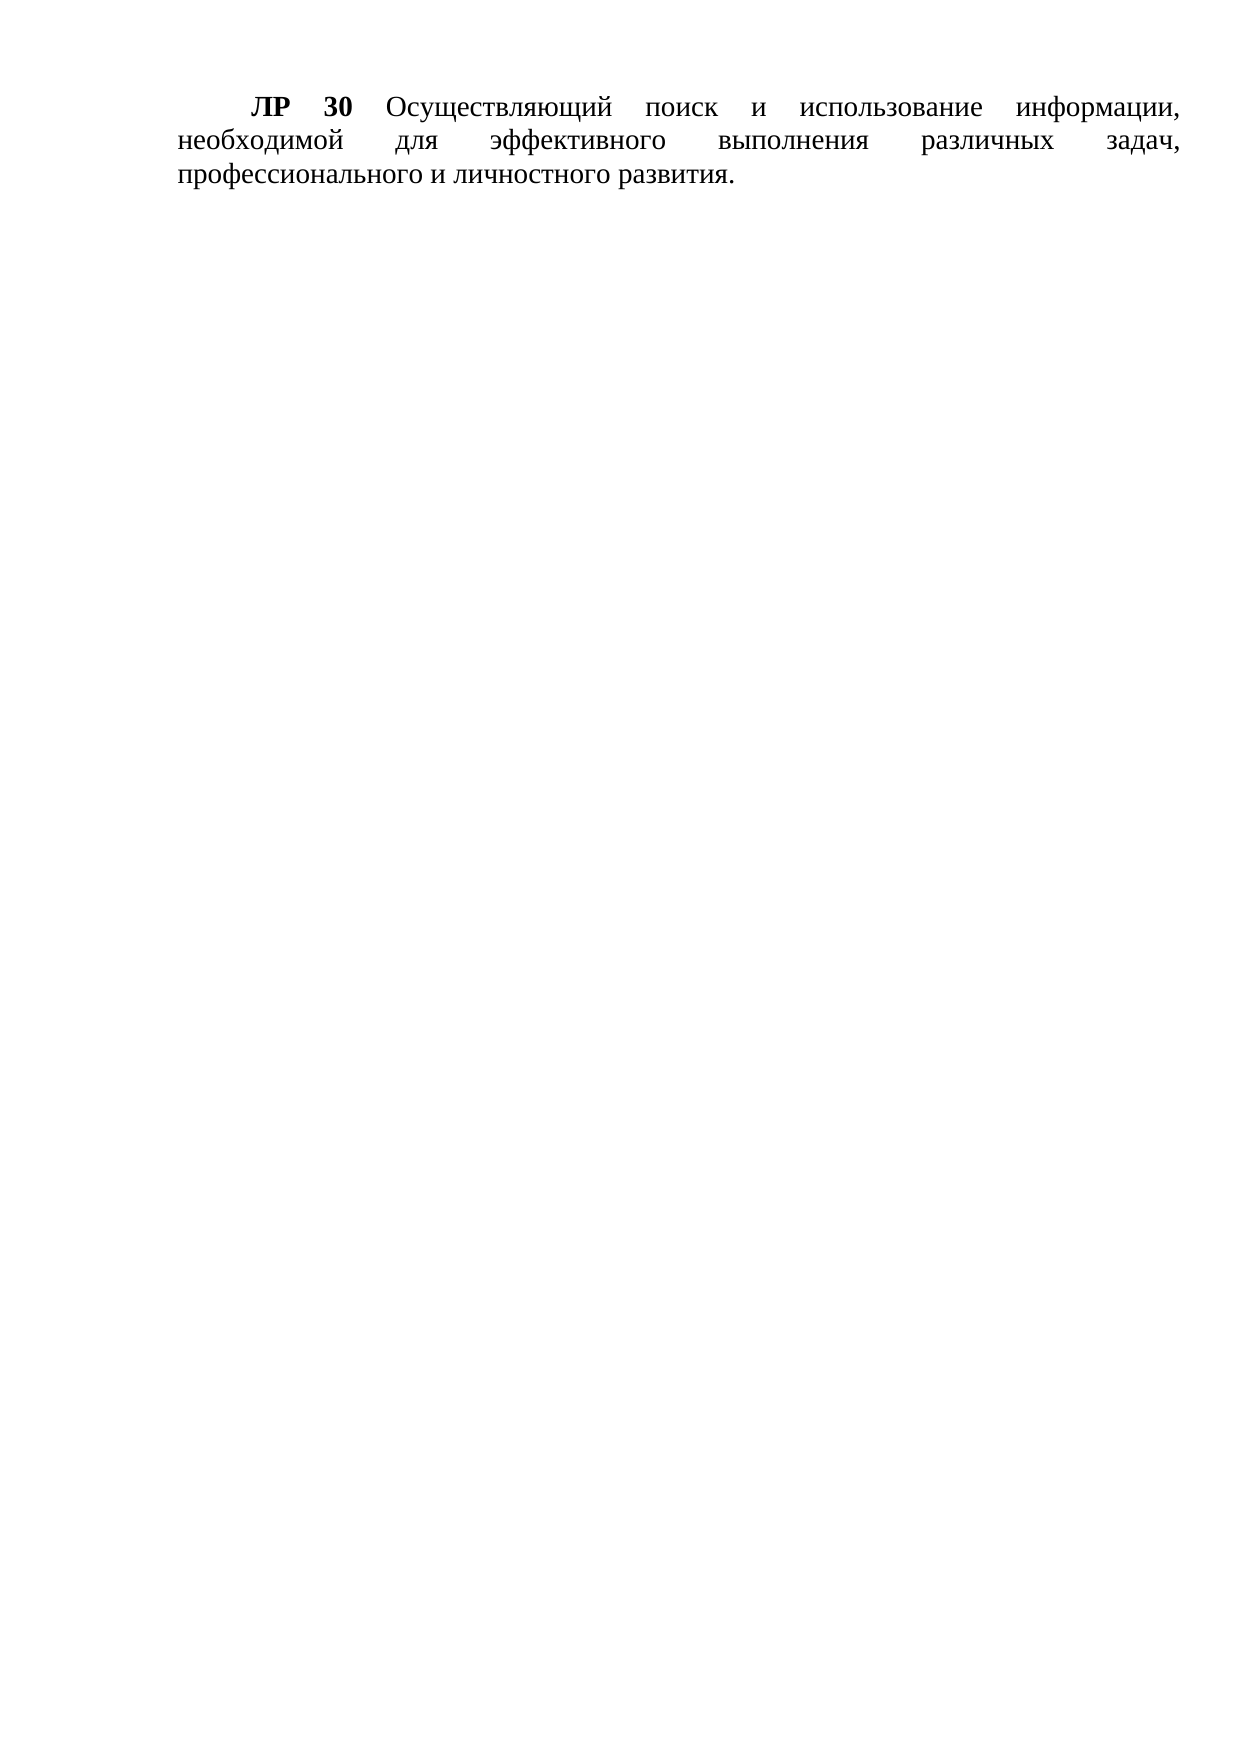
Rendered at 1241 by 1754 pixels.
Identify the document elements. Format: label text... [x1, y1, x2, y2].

text ЛР 30 Осуществляющий поиск и использование информации, необходимой для эффективного выполнения различных задач, профессионального и личностного развития. [177, 89, 1181, 189]
